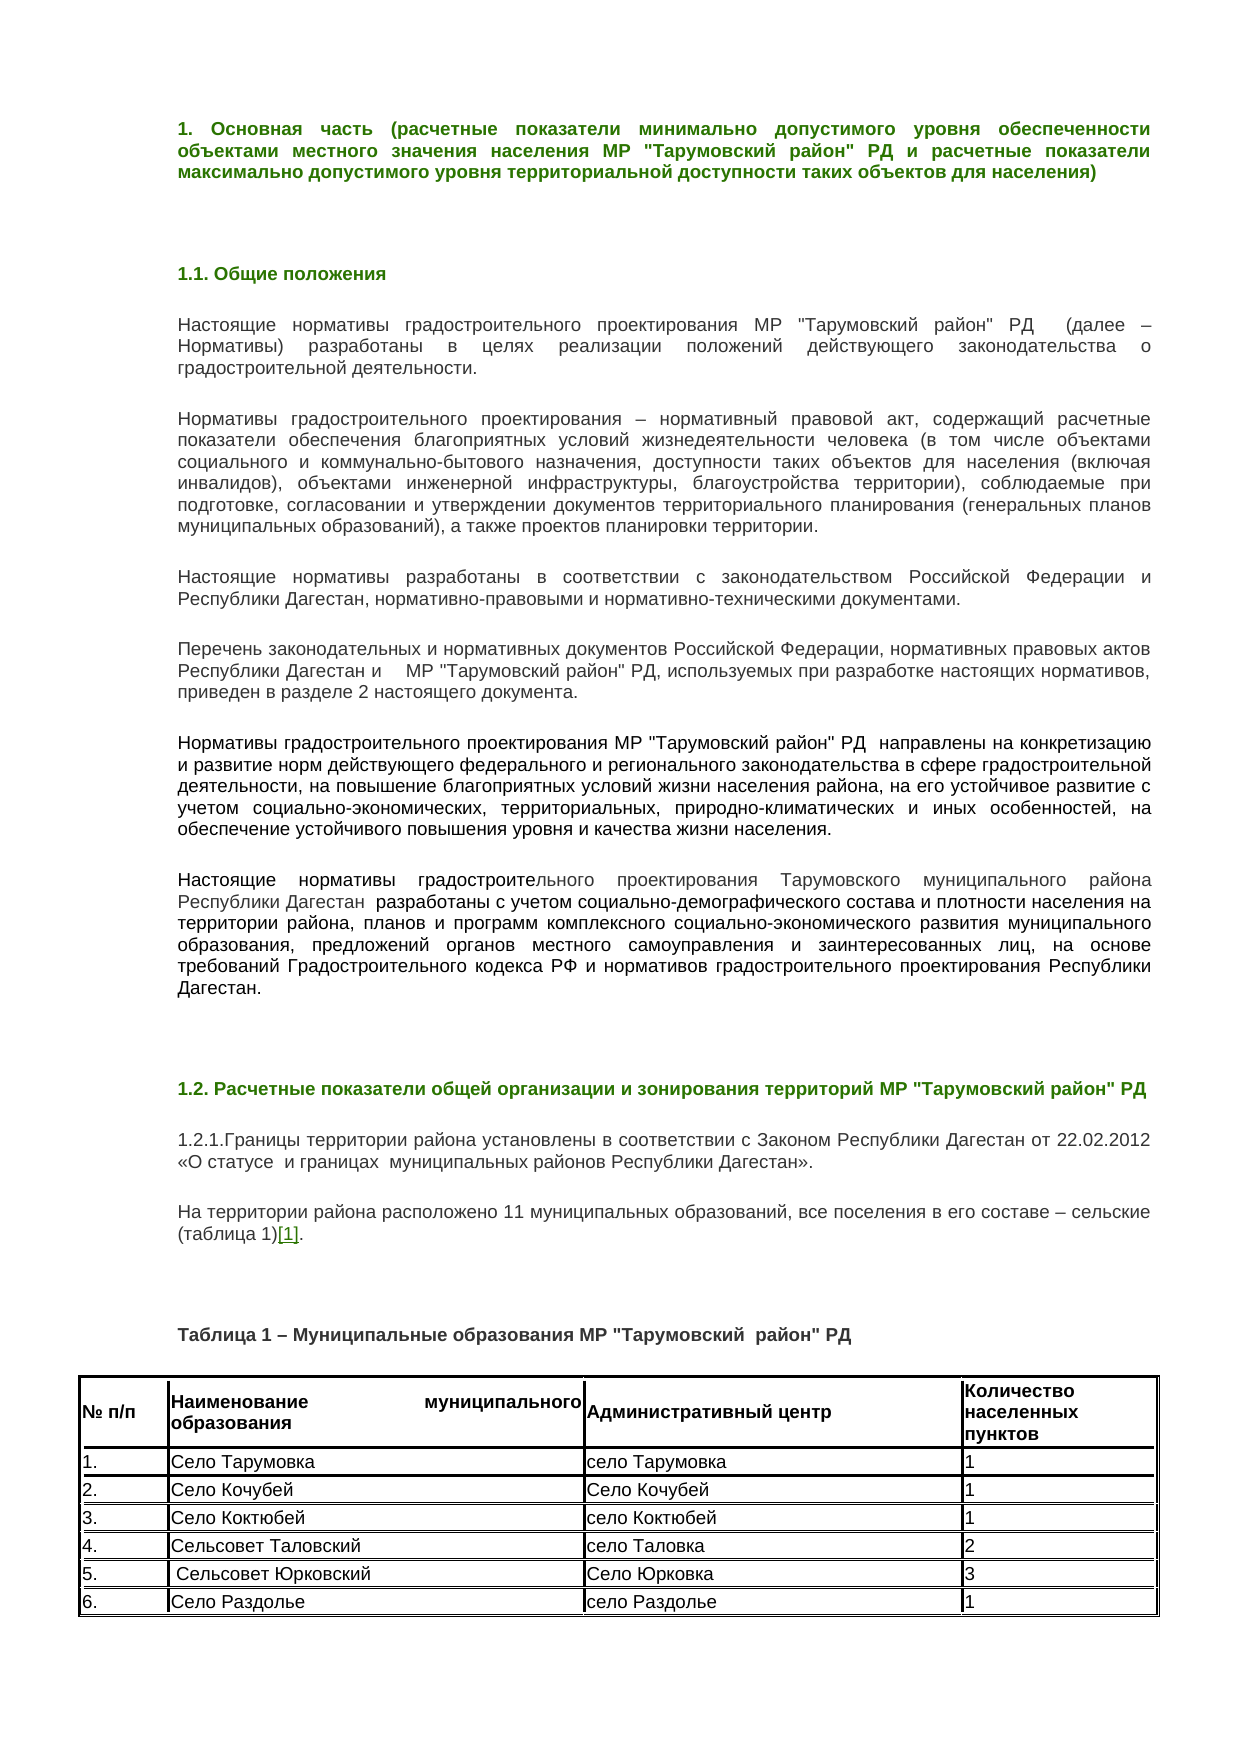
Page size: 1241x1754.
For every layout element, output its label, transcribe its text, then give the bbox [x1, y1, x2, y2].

table_header Количество населенных пунктов [962, 1378, 1156, 1446]
table_cell 6. [80, 1586, 168, 1613]
table_cell Село Тарумовка [170, 1449, 583, 1474]
text Нормативы градостроительного проектирования – нормативный правовой акт, содержащий расчетные показатели обеспечения благоприятных условий жизнедеятельности человека (в том числе объектами социального и коммунально-бытового назначения, доступности таких объектов для населения (включая инвалидов), объектами инженерной инфраструктуры, благоустройства территории), соблюдаемые при подготовке, согласовании и утверждении документов территориального планирования (генеральных планов муниципальных образований), а также проектов планировки территории. [177, 407, 1152, 537]
text Перечень законодательных и нормативных документов Российской Федерации, нормативных правовых актов Республики Дагестан и МР "Тарумовский район" РД, используемых при разработке настоящих нормативов, приведен в разделе 2 настоящего документа. [177, 638, 1152, 703]
text Настоящие нормативы градостроительного проектирования Тарумовского муниципального района Республики Дагестан разработаны с учетом социально-демографического состава и плотности населения на территории района, планов и программ комплексного социально-экономического развития муниципального образования, предложений органов местного самоуправления и заинтересованных лиц, на основе требований Градостроительного кодекса РФ и нормативов градостроительного проектирования Республики Дагестан. [177, 869, 1152, 998]
table_cell Село Раздолье [168, 1589, 584, 1613]
table_header Наименование муниципального образования [168, 1377, 584, 1446]
table_cell Село Юрковка [586, 1561, 961, 1586]
table_cell село Таловка [586, 1533, 961, 1558]
table_cell 1 [964, 1446, 1156, 1474]
table_cell село Раздолье [584, 1589, 962, 1613]
text Таблица 1 – Муниципальные образования МР "Тарумовский район" РД [177, 1324, 1152, 1346]
text Настоящие нормативы градостроительного проектирования МР "Тарумовский район" РД (далее – Нормативы) разработаны в целях реализации положений действующего законодательства о градостроительной деятельности. [177, 313, 1152, 378]
table_cell село Тарумовка [586, 1449, 961, 1474]
text Нормативы градостроительного проектирования МР "Тарумовский район" РД направлены на конкретизацию и развитие норм действующего федерального и регионального законодательства в сфере градостроительной деятельности, на повышение благоприятных условий жизни населения района, на его устойчивое развитие с учетом социально-экономических, территориальных, природно-климатических и иных особенностей, на обеспечение устойчивого повышения уровня и качества жизни населения. [177, 732, 1152, 840]
table_cell Село Коктюбей [170, 1505, 583, 1530]
table_cell 3 [962, 1558, 1158, 1586]
table_cell 2. [81, 1474, 167, 1502]
table_header Административный центр [584, 1377, 962, 1446]
text 1.1. Общие положения [177, 263, 1152, 284]
text 1. Основная часть (расчетные показатели минимально допустимого уровня обеспеченности объектами местного значения населения МР "Тарумовский район" РД и расчетные показатели максимально допустимого уровня территориальной доступности таких объектов для населения) [177, 118, 1152, 183]
text На территории района расположено 11 муниципальных образований, все поселения в его составе – сельские (таблица 1)[1]. [177, 1201, 1152, 1244]
text 1.2. Расчетные показатели общей организации и зонирования территорий МР "Тарумовский район" РД [177, 1078, 1152, 1100]
table_cell 4. [80, 1530, 168, 1558]
table_cell Село Кочубей [586, 1477, 961, 1502]
table_cell 2 [962, 1530, 1158, 1558]
table_cell 1 [964, 1474, 1156, 1502]
table_cell Село Кочубей [170, 1477, 583, 1502]
table_cell 1 [962, 1502, 1158, 1530]
table_cell Сельсовет Таловский [170, 1533, 583, 1558]
text 1.2.1.Границы территории района установлены в соответствии с Законом Республики Дагестан от 22.02.2012 «О статусе и границах муниципальных районов Республики Дагестан». [177, 1129, 1152, 1172]
table_cell 3. [80, 1502, 168, 1530]
table_cell 1. [81, 1446, 167, 1474]
table_cell 5. [80, 1558, 168, 1586]
text Настоящие нормативы разработаны в соответствии с законодательством Российской Федерации и Республики Дагестан, нормативно-правовыми и нормативно-техническими документами. [177, 566, 1152, 609]
table_cell 1 [962, 1586, 1158, 1613]
table_cell Сельсовет Юрковский [170, 1561, 583, 1586]
table_cell село Коктюбей [586, 1505, 961, 1530]
table_header № п/п [81, 1378, 168, 1446]
